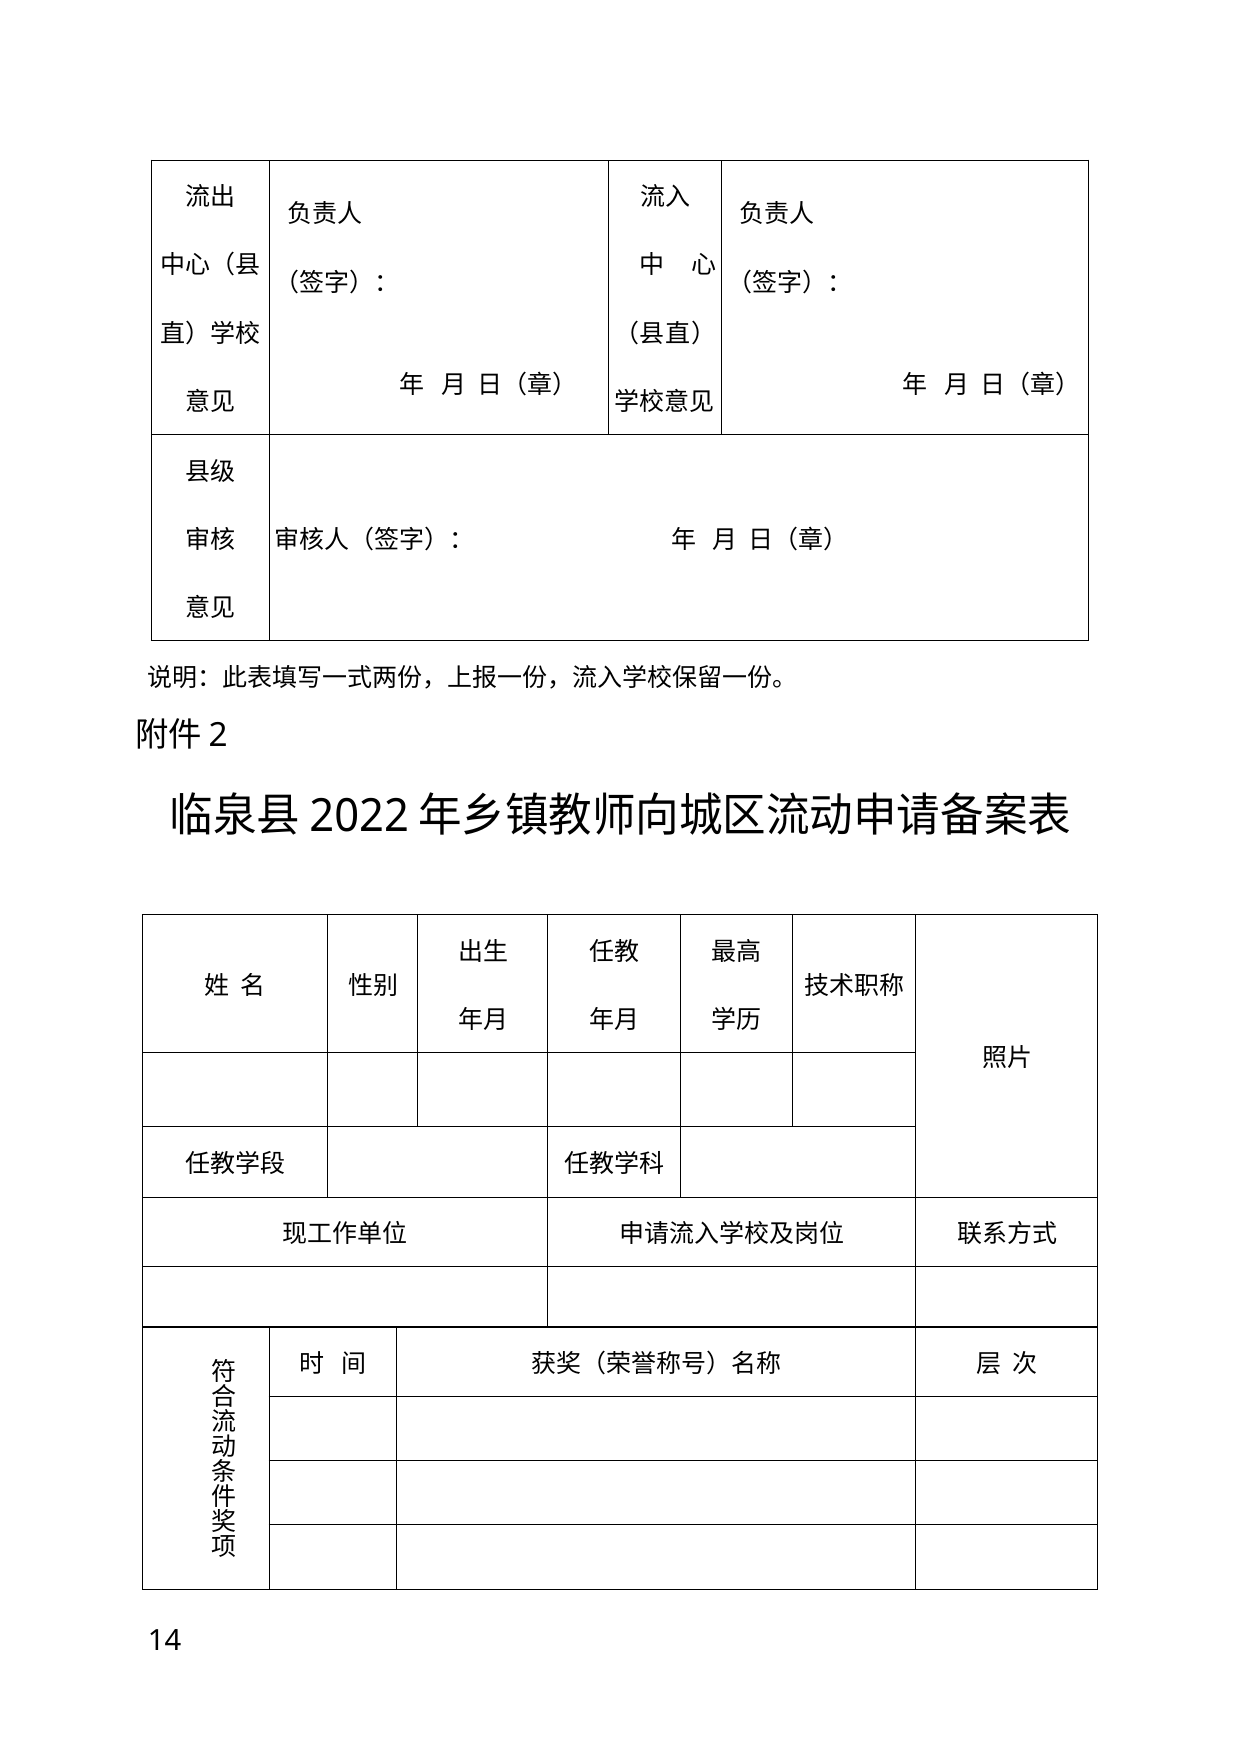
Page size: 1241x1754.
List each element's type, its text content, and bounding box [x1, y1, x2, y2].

table_cell [916, 1461, 1097, 1524]
table_cell [916, 1525, 1097, 1589]
table_cell [681, 1053, 792, 1126]
table_cell 符合流动条件奖项 [143, 1328, 269, 1589]
table_cell [270, 1397, 396, 1460]
table_cell 任教学科 [548, 1127, 680, 1197]
table_cell [418, 1053, 547, 1126]
table_cell 获奖（荣誉称号）名称 [397, 1328, 915, 1396]
table_cell [916, 1267, 1097, 1326]
table_cell [397, 1397, 915, 1460]
table_cell 层 次 [916, 1328, 1097, 1396]
table_header 照片 [916, 915, 1097, 1197]
table_header 性别 [328, 915, 417, 1052]
table_header 技术职称 [793, 915, 915, 1052]
table_cell 任教学段 [143, 1127, 327, 1197]
table_cell 审核人（签字）： 年 月 日（章） [270, 435, 1088, 640]
table_cell [328, 1053, 417, 1126]
table_cell [328, 1127, 547, 1197]
table_cell [143, 1267, 547, 1326]
table_cell [916, 1397, 1097, 1460]
table_cell [397, 1525, 915, 1589]
table_header 任教 年月 [548, 915, 680, 1052]
table_cell 负责人 （签字）： 年 月 日（章） [722, 161, 1088, 434]
table_cell 县级 审核 意见 [152, 435, 269, 640]
table_header 出生 年月 [418, 915, 547, 1052]
text 说明：此表填写一式两份，上报一份，流入学校保留一份。 [148, 641, 1093, 709]
table_cell 申请流入学校及岗位 [548, 1198, 915, 1266]
table_cell [270, 1461, 396, 1524]
table_header 姓 名 [143, 915, 327, 1052]
text 临泉县2022年乡镇教师向城区流动申请备案表 [148, 778, 1093, 846]
table_cell 时 间 [270, 1328, 396, 1396]
table_cell 联系方式 [916, 1198, 1097, 1266]
table_cell [397, 1461, 915, 1524]
table_cell [793, 1053, 915, 1126]
table_cell 负责人 （签字）： 年 月 日（章） [270, 161, 608, 434]
table_cell [143, 1053, 327, 1126]
table_cell [548, 1053, 680, 1126]
table_cell 现工作单位 [143, 1198, 547, 1266]
table_cell [270, 1525, 396, 1589]
table_cell [548, 1267, 915, 1326]
table_cell 流出 中心（县直）学校 意见 [152, 161, 269, 434]
table_cell [681, 1127, 915, 1197]
table_header 最高 学历 [681, 915, 792, 1052]
table_cell 流入 中心（县直）学校意见 [609, 161, 721, 434]
